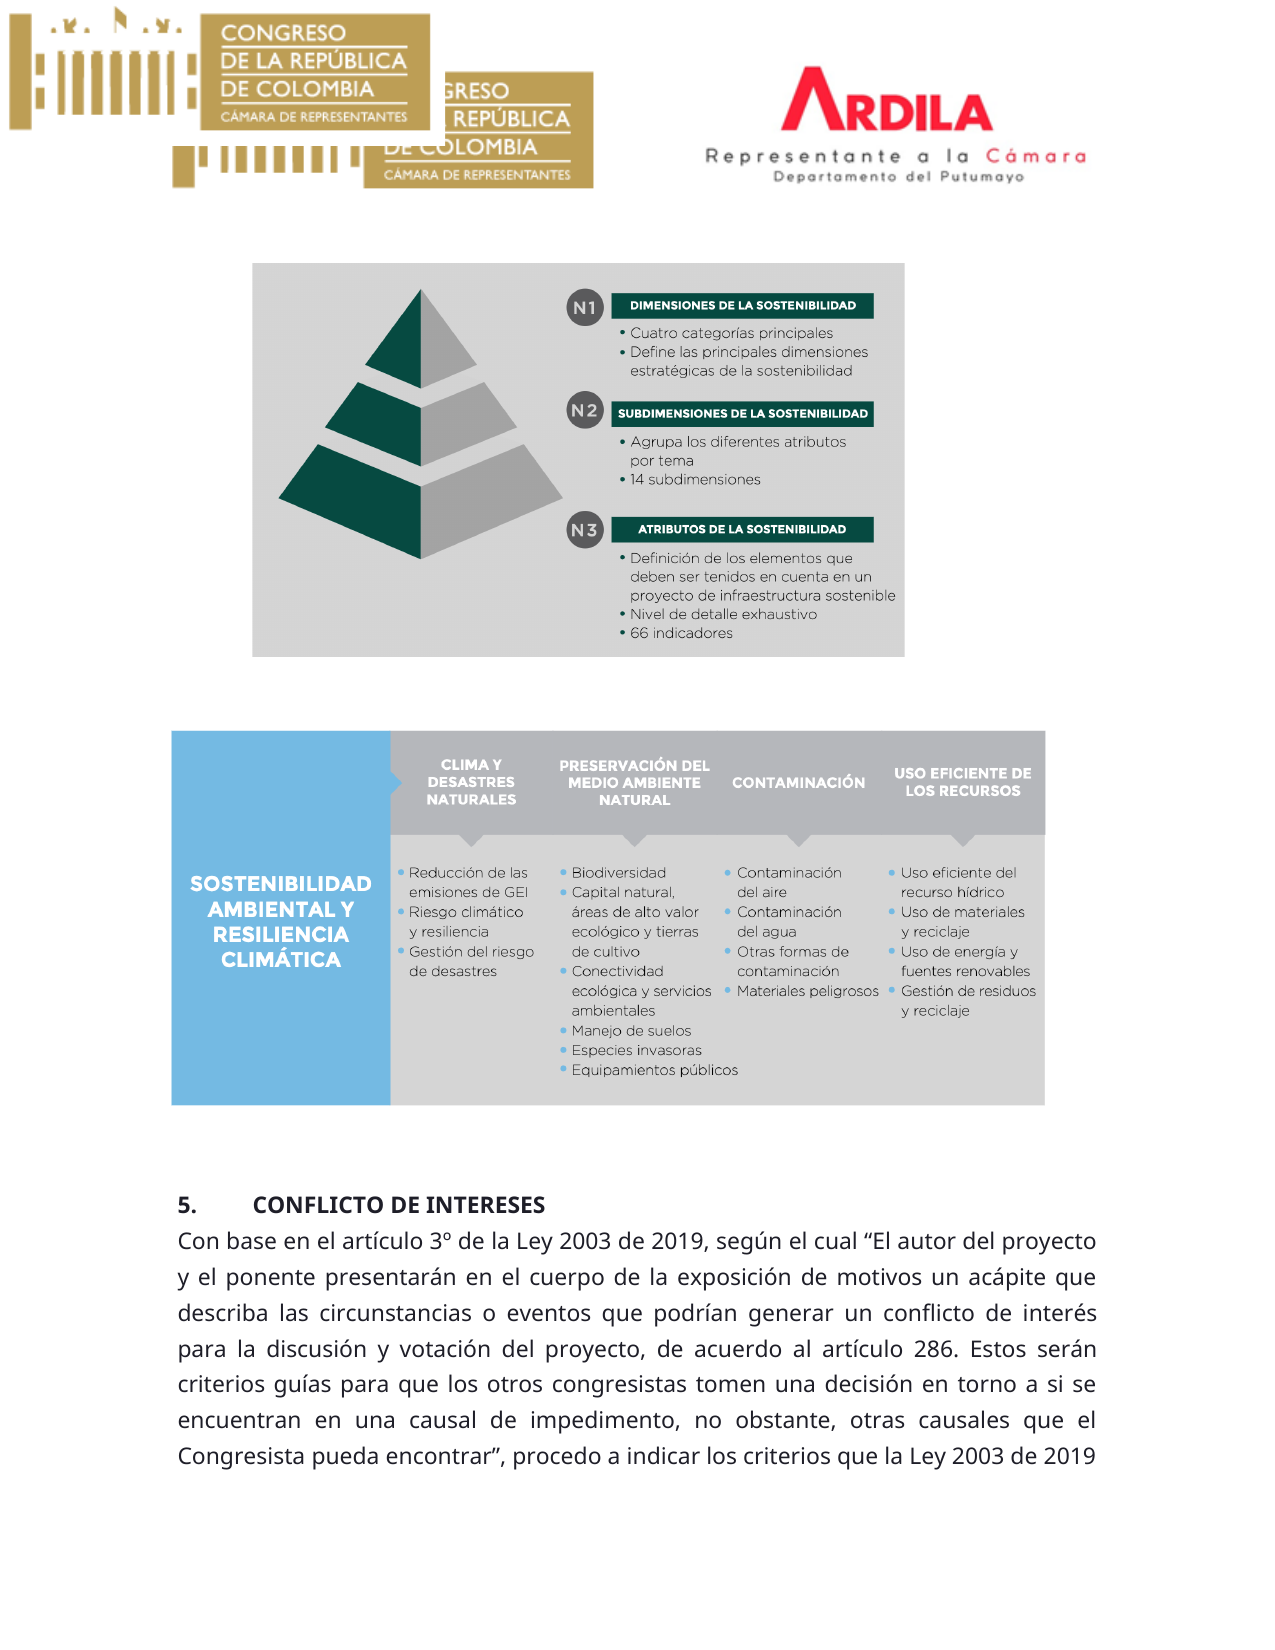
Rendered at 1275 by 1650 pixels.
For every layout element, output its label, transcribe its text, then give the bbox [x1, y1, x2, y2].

picture [686, 60, 1098, 201]
picture [147, 715, 1069, 1128]
text 5. CONFLICTO DE INTERESES [177, 1189, 1098, 1220]
picture [0, 0, 609, 204]
picture [252, 263, 905, 657]
